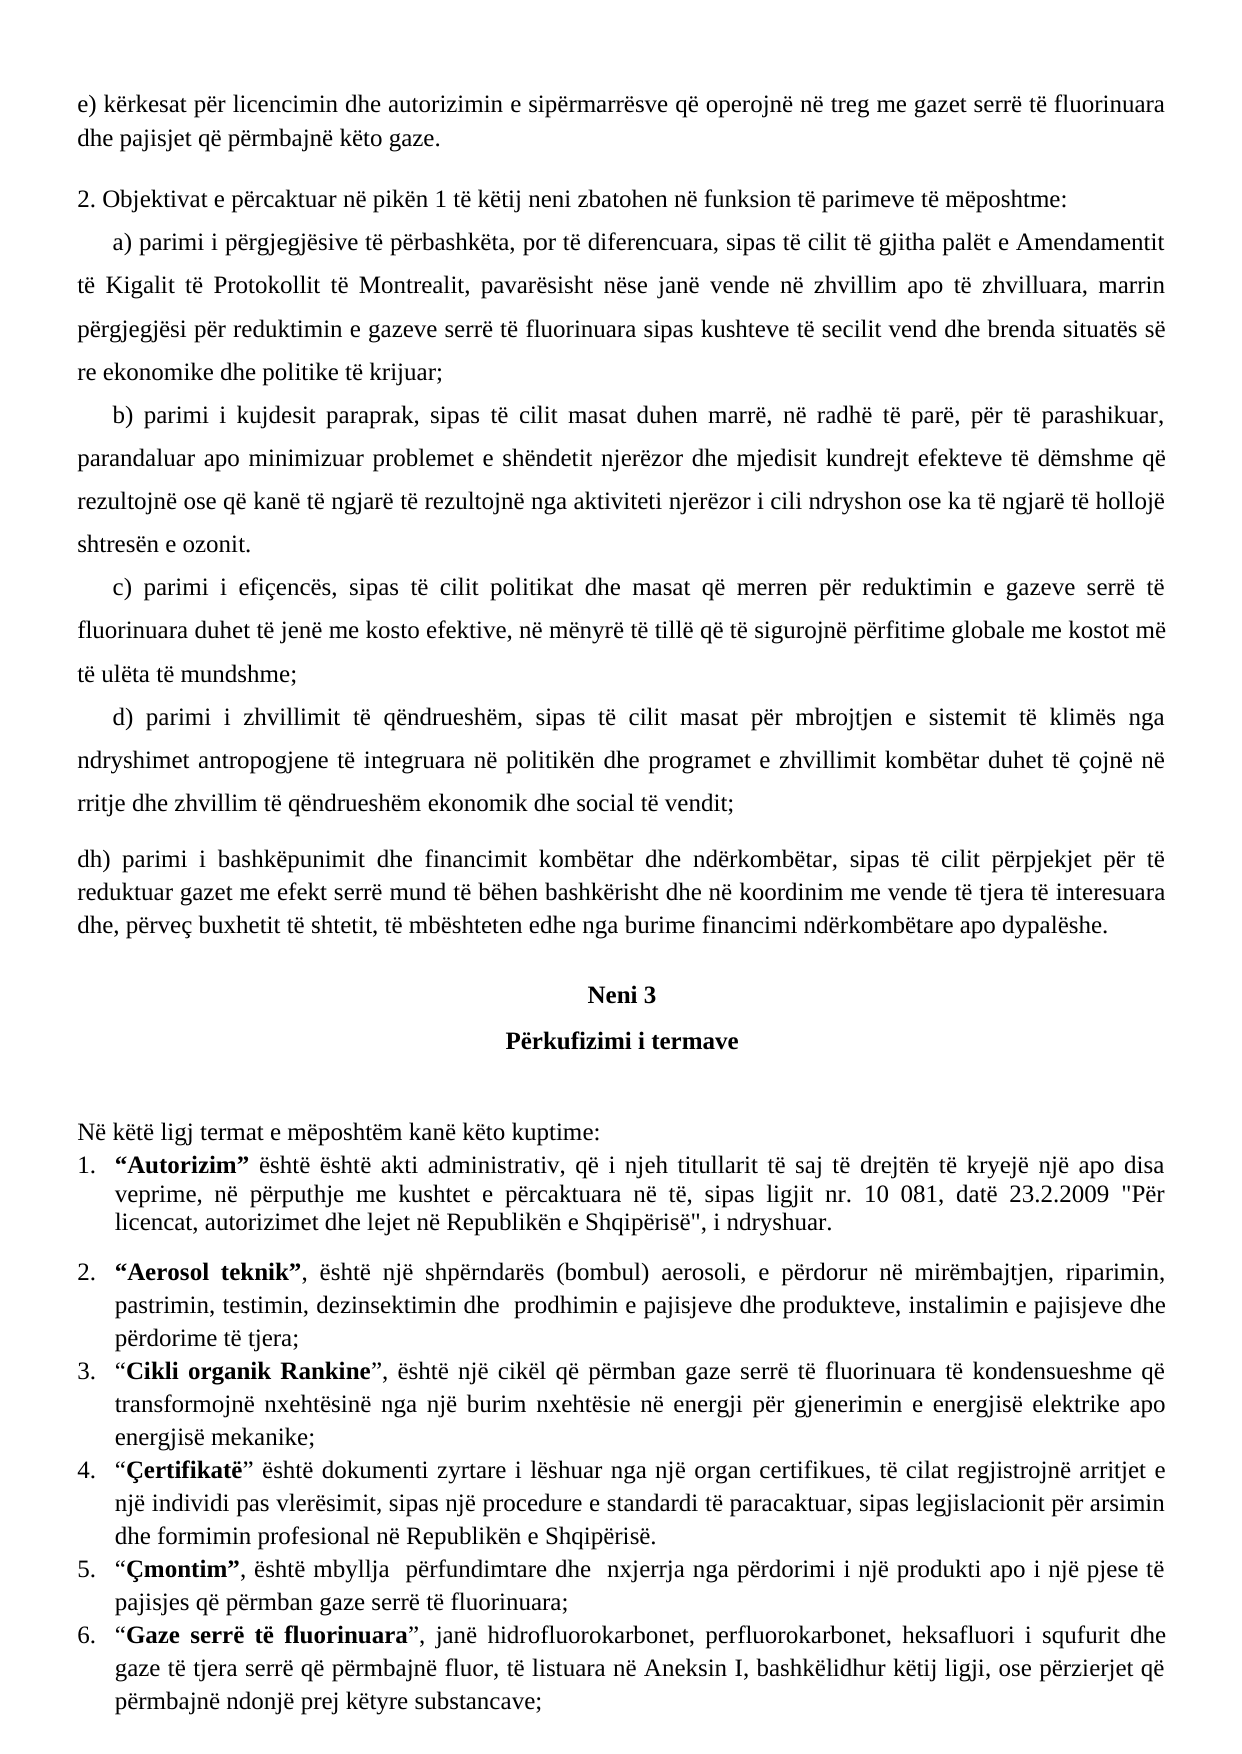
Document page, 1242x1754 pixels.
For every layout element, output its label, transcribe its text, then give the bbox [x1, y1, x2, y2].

text e) kërkesat për licencimin dhe autorizimin e sipërmarrësve që operojnë në treg me gazet serrë të fluorinuara dhe pajisjet që përmbajnë këto gaze. [77, 89, 1167, 151]
list “Gaze serrë të fluorinuara”, janë hidrofluorokarbonet, perfluorokarbonet, heksafluori i squfurit dhe gaze të tjera serrë që përmbajnë fluor, të listuara në Aneksin I, bashkëlidhur këtij ligji, ose përzierjet që përmbajnë ndonjë prej këtyre substancave; [77, 1620, 1167, 1715]
text Neni 3 [77, 980, 1167, 1009]
text Në këtë ligj termat e mëposhtëm kanë këto kuptime: [77, 1117, 1167, 1146]
list “Autorizim” është është akti administrativ, që i njeh titullarit të saj të drejtën të kryejë një apo disa veprime, në përputhje me kushtet e përcaktuara në të, sipas ligjit nr. 10 081, datë 23.2.2009 "Për licencat, autorizimet dhe lejet në Republikën e Shqipërisë", i ndryshuar. [77, 1150, 1167, 1236]
text dh) parimi i bashkëpunimit dhe financimit kombëtar dhe ndërkombëtar, sipas të cilit përpjekjet për të reduktuar gazet me efekt serrë mund të bëhen bashkërisht dhe në koordinim me vende të tjera të interesuara dhe, përveç buxhetit të shtetit, të mbështeten edhe nga burime financimi ndërkombëtare apo dypalëshe. [77, 844, 1167, 938]
text a) parimi i përgjegjësive të përbashkëta, por të diferencuara, sipas të cilit të gjitha palët e Amendamentit të Kigalit të Protokollit të Montrealit, pavarësisht nëse janë vende në zhvillim apo të zhvilluara, marrin përgjegjësi për reduktimin e gazeve serrë të fluorinuara sipas kushteve të secilit vend dhe brenda situatës së re ekonomike dhe politike të krijuar; [77, 227, 1167, 386]
text 2. Objektivat e përcaktuar në pikën 1 të këtij neni zbatohen në funksion të parimeve të mëposhtme: [77, 184, 1167, 213]
list “Aerosol teknik”, është një shpërndarës (bombul) aerosoli, e përdorur në mirëmbajtjen, riparimin, pastrimin, testimin, dezinsektimin dhe prodhimin e pajisjeve dhe produkteve, instalimin e pajisjeve dhe përdorime të tjera; [77, 1257, 1167, 1352]
text c) parimi i efiçencës, sipas të cilit politikat dhe masat që merren për reduktimin e gazeve serrë të fluorinuara duhet të jenë me kosto efektive, në mënyrë të tillë që të sigurojnë përfitime globale me kostot më të ulëta të mundshme; [77, 572, 1167, 687]
list “Cikli organik Rankine”, është një cikël që përmban gaze serrë të fluorinuara të kondensueshme që transformojnë nxehtësinë nga një burim nxehtësie në energji për gjenerimin e energjisë elektrike apo energjisë mekanike; [77, 1356, 1167, 1451]
text b) parimi i kujdesit paraprak, sipas të cilit masat duhen marrë, në radhë të parë, për të parashikuar, parandaluar apo minimizuar problemet e shëndetit njerëzor dhe mjedisit kundrejt efekteve të dëmshme që rezultojnë ose që kanë të ngjarë të rezultojnë nga aktiviteti njerëzor i cili ndryshon ose ka të ngjarë të hollojë shtresën e ozonit. [77, 400, 1167, 558]
text d) parimi i zhvillimit të qëndrueshëm, sipas të cilit masat për mbrojtjen e sistemit të klimës nga ndryshimet antropogjene të integruara në politikën dhe programet e zhvillimit kombëtar duhet të çojnë në rritje dhe zhvillim të qëndrueshëm ekonomik dhe social të vendit; [77, 702, 1167, 817]
text Përkufizimi i termave [77, 1026, 1167, 1054]
list “Çertifikatë” është dokumenti zyrtare i lëshuar nga një organ certifikues, të cilat regjistrojnë arritjet e një individi pas vlerësimit, sipas një procedure e standardi të paracaktuar, sipas legjislacionit për arsimin dhe formimin profesional në Republikën e Shqipërisë. [77, 1455, 1167, 1550]
list “Çmontim”, është mbyllja përfundimtare dhe nxjerrja nga përdorimi i një produkti apo i një pjese të pajisjes që përmban gaze serrë të fluorinuara; [77, 1554, 1167, 1616]
